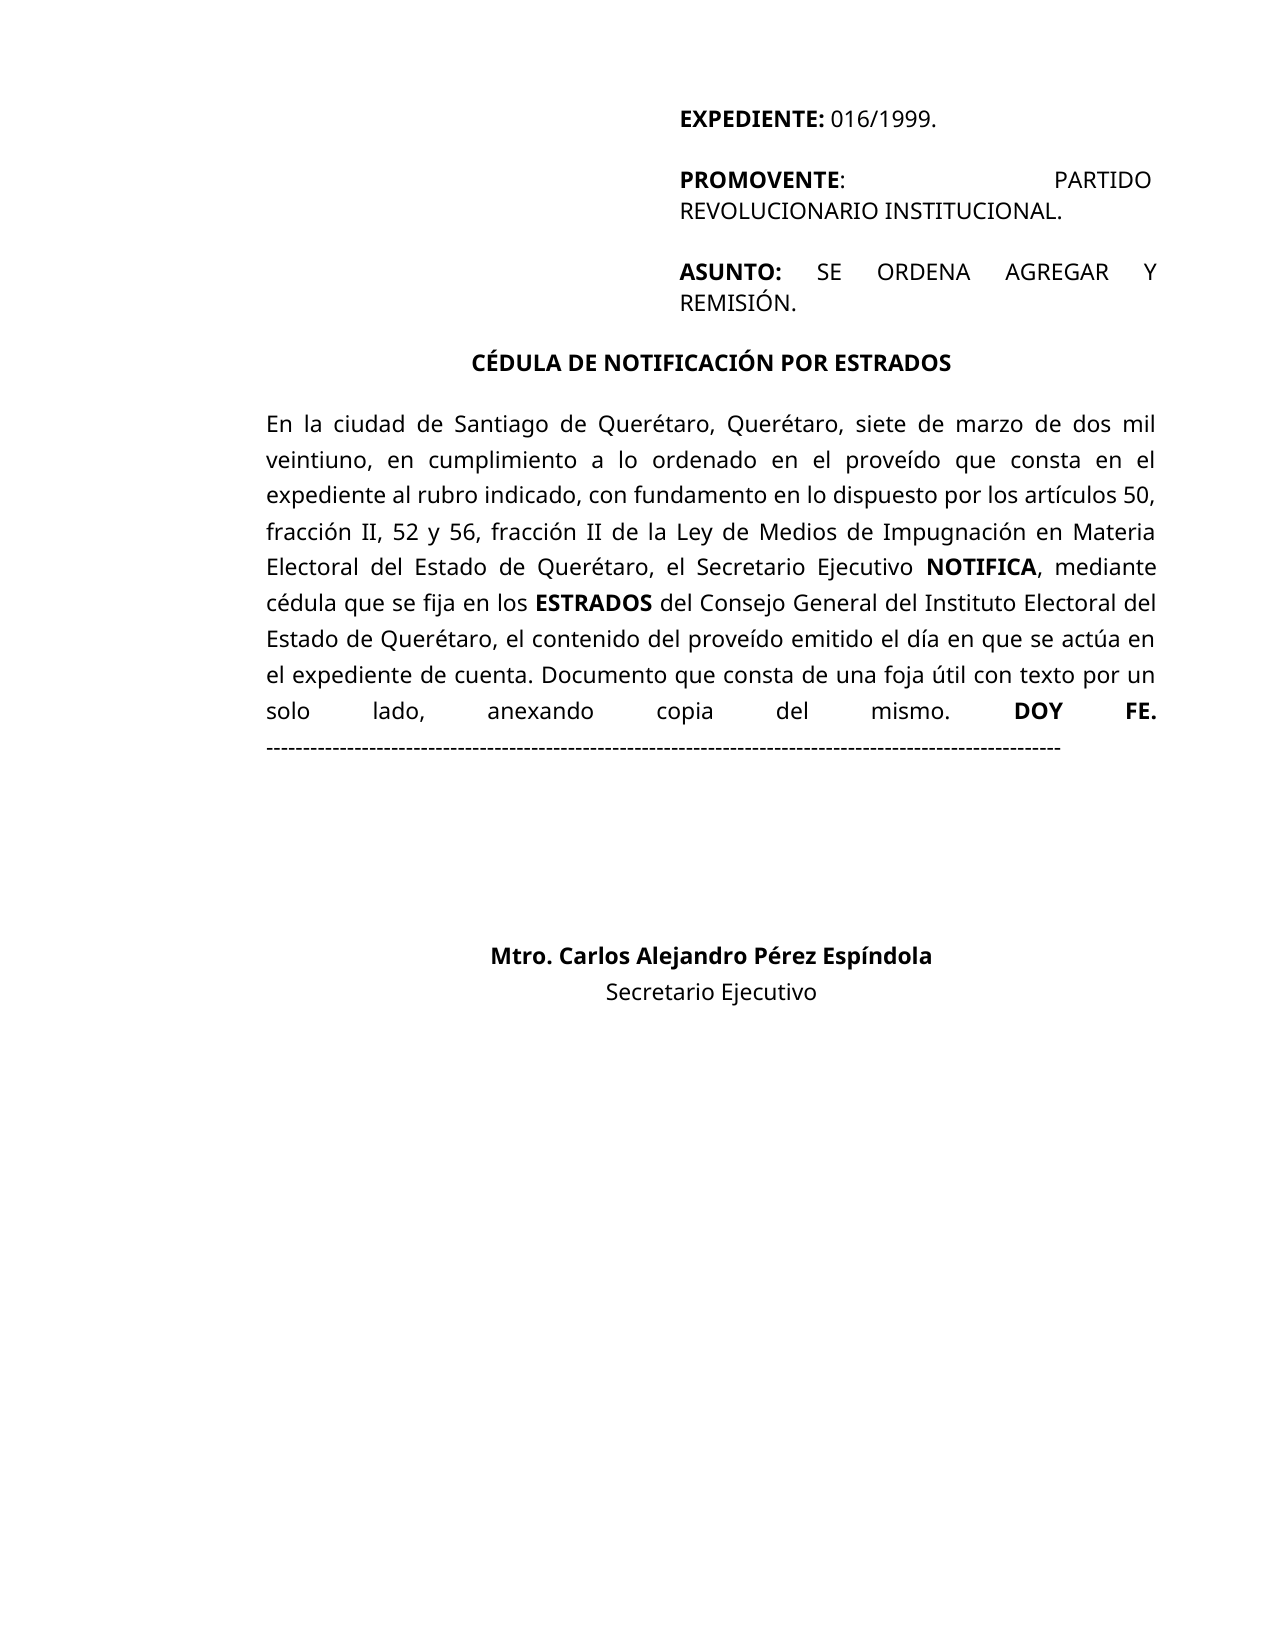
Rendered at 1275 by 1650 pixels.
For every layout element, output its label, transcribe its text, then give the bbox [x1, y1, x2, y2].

text CÉDULA DE NOTIFICACIÓN POR ESTRADOS [266, 347, 1157, 378]
text En la ciudad de Santiago de Querétaro, Querétaro, siete de marzo de dos mil veintiuno, en cumplimiento a lo ordenado en el proveído que consta en el expediente al rubro indicado, con fundamento en lo dispuesto por los artículos 50, fracción II, 52 y 56, fracción II de la Ley de Medios de Impugnación en Materia Electoral del Estado de Querétaro, el Secretario Ejecutivo NOTIFICA, mediante cédula que se fija en los ESTRADOS del Consejo General del Instituto Electoral del Estado de Querétaro, el contenido del proveído emitido el día en que se actúa en el expediente de cuenta. Documento que consta de una foja útil con texto por un solo lado, anexando copia del mismo. DOY FE. ------------------------------------------------------------------------------------------------------------ [266, 408, 1157, 762]
text Secretario Ejecutivo [266, 976, 1157, 1007]
text EXPEDIENTE: 016/1999. [679, 103, 1157, 135]
text ASUNTO: SE ORDENA AGREGAR Y REMISIÓN. [679, 256, 1157, 318]
text Mtro. Carlos Alejandro Pérez Espíndola [266, 940, 1157, 971]
text PROMOVENTE: PARTIDO REVOLUCIONARIO INSTITUCIONAL. [679, 164, 1152, 226]
